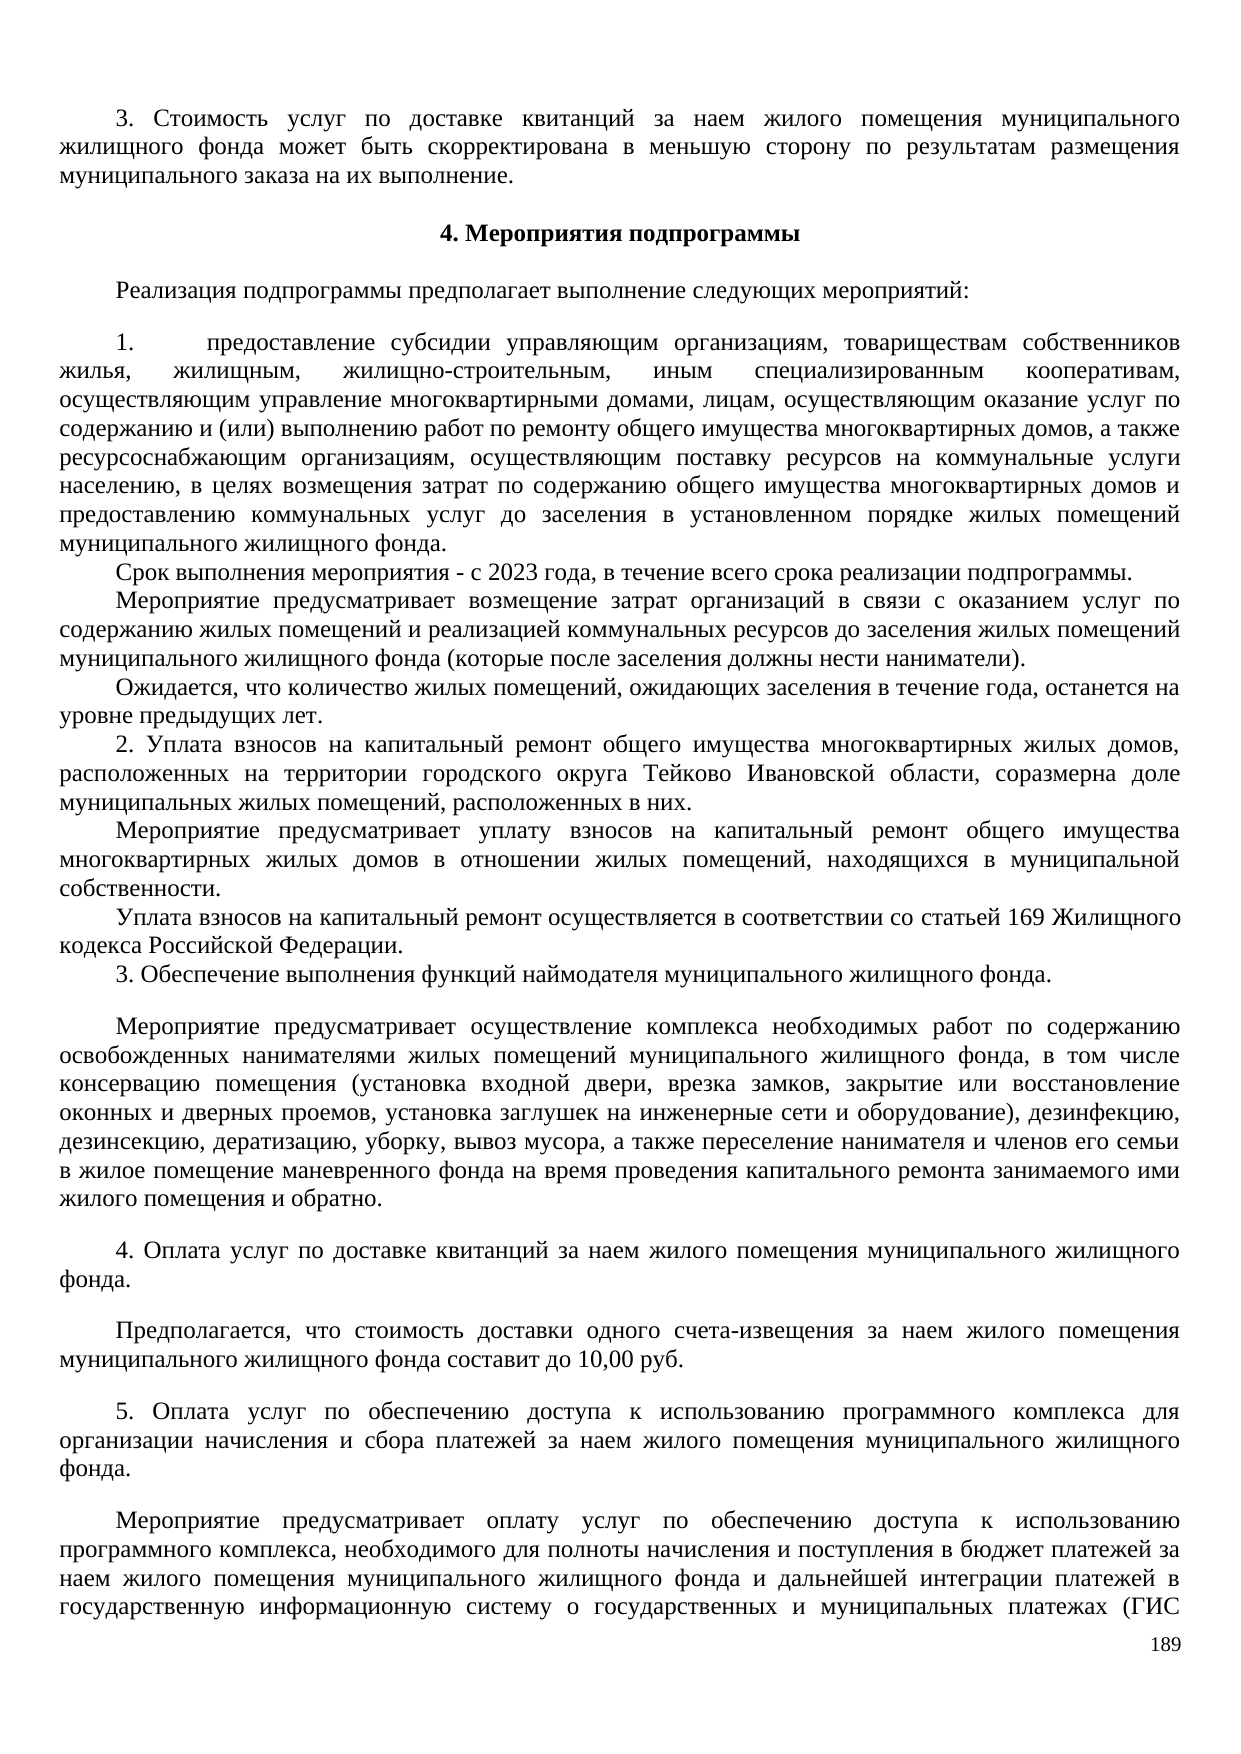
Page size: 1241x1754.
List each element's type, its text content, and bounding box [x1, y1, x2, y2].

title 4. Мероприятия подпрограммы [59, 218, 1181, 246]
text 4. Оплата услуг по доставке квитанций за наем жилого помещения муниципального жилищного фонда. [59, 1235, 1181, 1293]
text Реализация подпрограммы предполагает выполнение следующих мероприятий: [59, 275, 1181, 304]
text 5. Оплата услуг по обеспечению доступа к использованию программного комплекса для организации начисления и сбора платежей за наем жилого помещения муниципального жилищного фонда. [59, 1396, 1181, 1482]
text Уплата взносов на капитальный ремонт осуществляется в соответствии со статьей 169 Жилищного кодекса Российской Федерации. [59, 902, 1181, 959]
text Мероприятие предусматривает уплату взносов на капитальный ремонт общего имущества многоквартирных жилых домов в отношении жилых помещений, находящихся в муниципальной собственности. [59, 816, 1181, 902]
text Мероприятие предусматривает осуществление комплекса необходимых работ по содержанию освобожденных нанимателями жилых помещений муниципального жилищного фонда, в том числе консервацию помещения (установка входной двери, врезка замков, закрытие или восстановление оконных и дверных проемов, установка заглушек на инженерные сети и оборудование), дезинфекцию, дезинсекцию, дератизацию, уборку, вывоз мусора, а также переселение нанимателя и членов его семьи в жилое помещение маневренного фонда на время проведения капитального ремонта занимаемого ими жилого помещения и обратно. [59, 1011, 1181, 1212]
text 3. Стоимость услуг по доставке квитанций за наем жилого помещения муниципального жилищного фонда может быть скорректирована в меньшую сторону по результатам размещения муниципального заказа на их выполнение. [59, 103, 1181, 189]
text Предполагается, что стоимость доставки одного счета-извещения за наем жилого помещения муниципального жилищного фонда составит до 10,00 руб. [59, 1316, 1181, 1373]
text 3. Обеспечение выполнения функций наймодателя муниципального жилищного фонда. [59, 959, 1181, 988]
text Мероприятие предусматривает возмещение затрат организаций в связи с оказанием услуг по содержанию жилых помещений и реализацией коммунальных ресурсов до заселения жилых помещений муниципального жилищного фонда (которые после заселения должны нести наниматели). [59, 586, 1181, 672]
list предоставление субсидии управляющим организациям, товариществам собственников жилья, жилищным, жилищно-строительным, иным специализированным кооперативам, осуществляющим управление многоквартирными домами, лицам, осуществляющим оказание услуг по содержанию и (или) выполнению работ по ремонту общего имущества многоквартирных домов, а также ресурсоснабжающим организациям, осуществляющим поставку ресурсов на коммунальные услуги населению, в целях возмещения затрат по содержанию общего имущества многоквартирных домов и предоставлению коммунальных услуг до заселения в установленном порядке жилых помещений муниципального жилищного фонда. [59, 327, 1181, 557]
text 2. Уплата взносов на капитальный ремонт общего имущества многоквартирных жилых домов, расположенных на территории городского округа Тейково Ивановской области, соразмерна доле муниципальных жилых помещений, расположенных в них. [59, 729, 1181, 816]
text Срок выполнения мероприятия - с 2023 года, в течение всего срока реализации подпрограммы. [59, 557, 1181, 586]
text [59, 1505, 1181, 1620]
text Ожидается, что количество жилых помещений, ожидающих заселения в течение года, останется на уровне предыдущих лет. [59, 672, 1181, 729]
